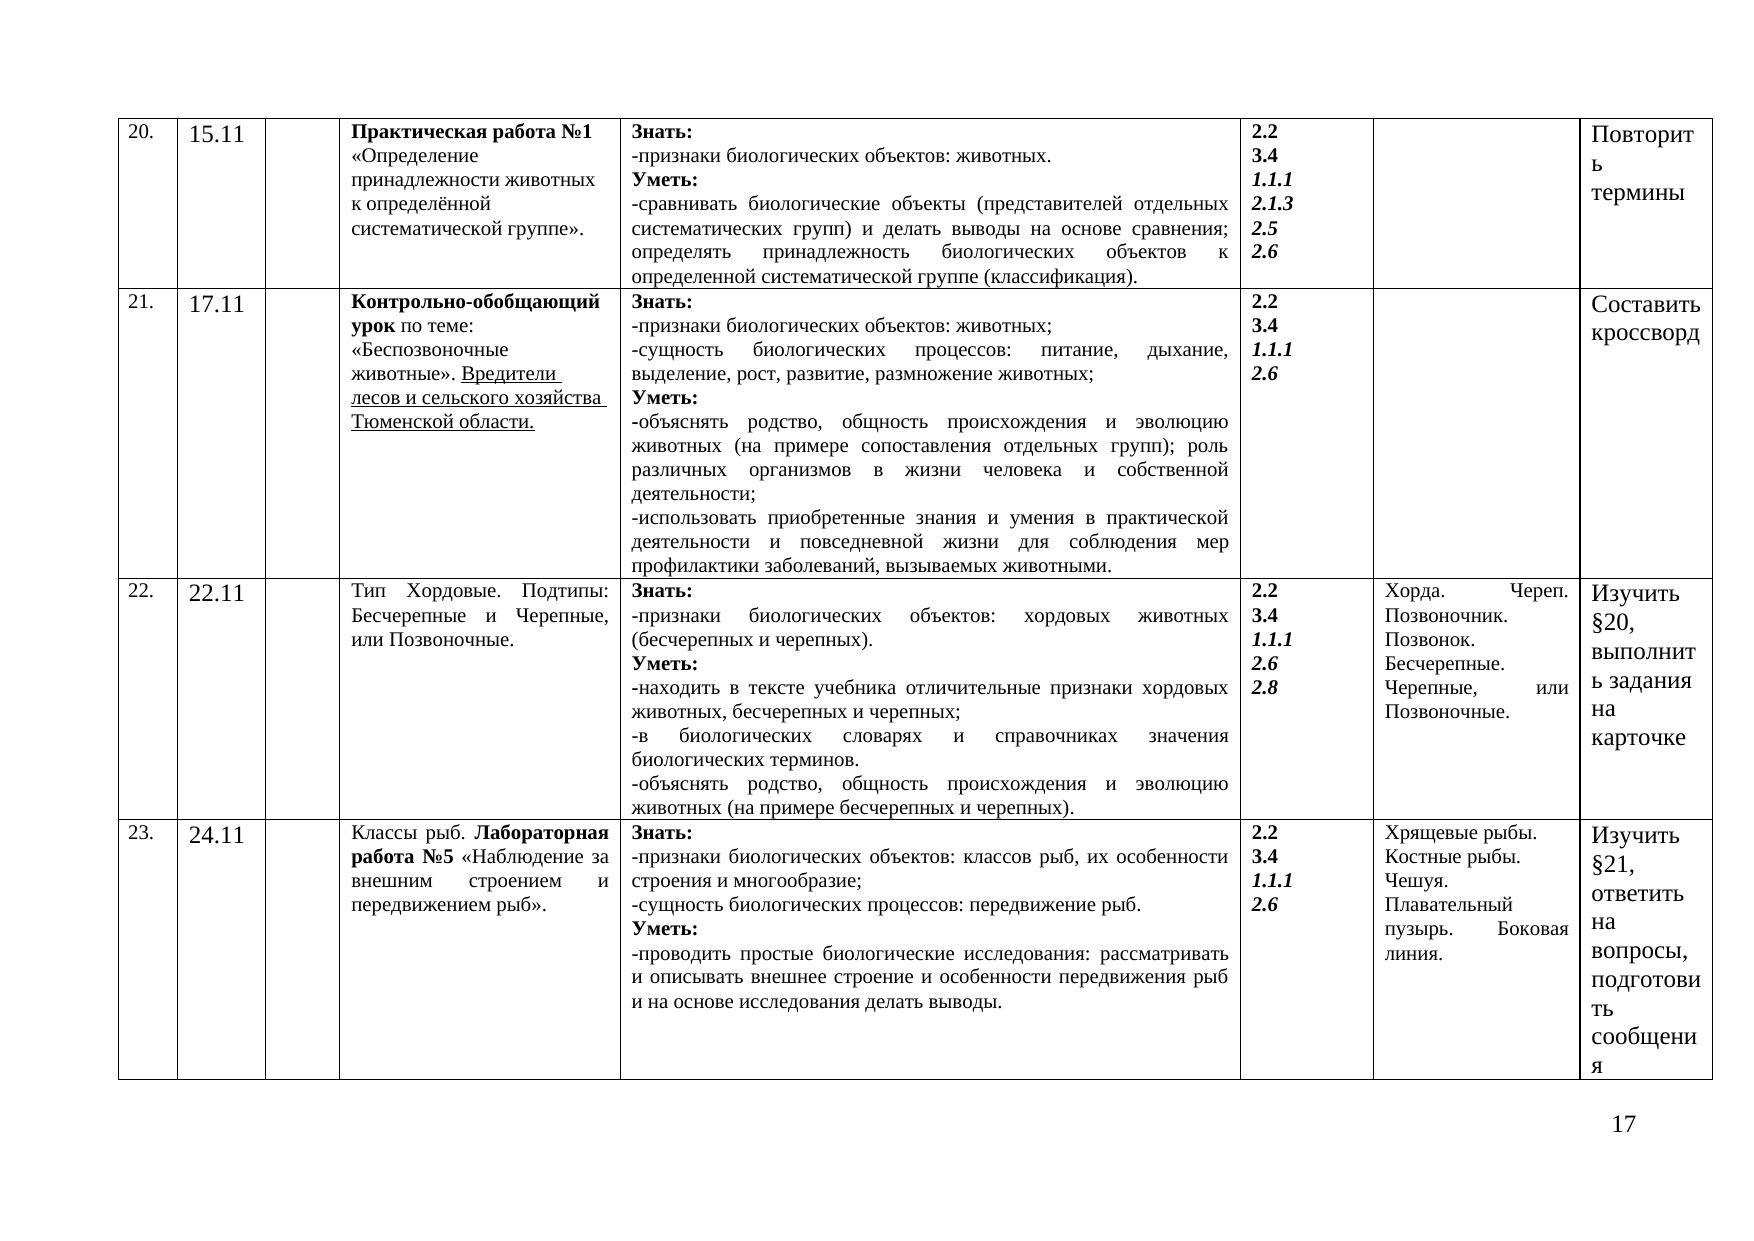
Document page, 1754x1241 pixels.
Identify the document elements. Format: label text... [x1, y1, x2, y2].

table_cell Знать: -признаки биологических объектов: животных; -сущность биологических процессов: питание, дыхание, выделение, рост, развитие, размножение животных; Уметь: -объяснять родство, общность происхождения и эволюцию животных (на примере сопоставления отдельных групп); роль различных организмов в жизни человека и собственной деятельности; -использовать приобретенные знания и умения в практической деятельности и повседневной жизни для соблюдения мер профилактики заболеваний, вызываемых животными. [621, 289, 1240, 577]
table_cell Составить кроссворд [1581, 289, 1712, 577]
table_cell Контрольно-обобщающий урок по теме: «Беспозвоночные животные». Вредители лесов и сельского хозяйства Тюменской области. [340, 289, 620, 577]
table_cell Хорда. Череп. Позвоночник. Позвонок. Бесчерепные. Черепные, или Позвоночные. [1374, 579, 1579, 819]
table_cell Изучить §21, ответить на вопросы, подготовить сообщения [1581, 820, 1712, 1079]
table_cell 24.11 [178, 820, 265, 1079]
table_cell Знать: -признаки биологических объектов: хордовых животных (бесчерепных и черепных). Уметь: -находить в тексте учебника отличительные признаки хордовых животных, бесчерепных и черепных; -в биологических словарях и справочниках значения биологических терминов. -объяснять родство, общность происхождения и эволюцию животных (на примере бесчерепных и черепных). [621, 579, 1240, 819]
table_cell Повторить термины [1581, 119, 1712, 288]
table_cell 15.11 [178, 119, 265, 288]
table_cell Знать: -признаки биологических объектов: классов рыб, их особенности строения и многообразие; -сущность биологических процессов: передвижение рыб. Уметь: -проводить простые биологические исследования: рассматривать и описывать внешнее строение и особенности передвижения рыб и на основе исследования делать выводы. [621, 820, 1240, 1079]
table_cell Изучить §20, выполнить задания на карточке [1581, 579, 1712, 819]
table_cell 17.11 [178, 289, 265, 577]
table_cell [266, 579, 339, 819]
table_cell [119, 289, 177, 577]
table_cell 2.2 3.4 1.1.1 2.6 2.8 [1241, 579, 1373, 819]
table_cell [119, 820, 177, 1079]
table_cell 2.2 3.4 1.1.1 2.6 [1241, 820, 1373, 1079]
table_cell [266, 289, 339, 577]
table_cell 2.2 3.4 1.1.1 2.6 [1241, 289, 1373, 577]
table_cell [1374, 119, 1579, 288]
table_cell Хрящевые рыбы. Костные рыбы. Чешуя. Плавательный пузырь. Боковая линия. [1374, 820, 1579, 1079]
table_cell [1374, 289, 1579, 577]
table_cell [119, 119, 177, 288]
table_cell [266, 119, 339, 288]
table_cell Знать: -признаки биологических объектов: животных. Уметь: -сравнивать биологические объекты (представителей отдельных систематических групп) и делать выводы на основе сравнения; определять принадлежность биологических объектов к определенной систематической группе (классификация). [621, 119, 1240, 288]
table_cell 22.11 [178, 579, 265, 819]
table_cell Практическая работа №1 «Определение принадлежности животных к определённой систематической группе». [340, 119, 620, 288]
table_cell [266, 820, 339, 1079]
table_cell [119, 579, 177, 819]
table_cell Тип Хордовые. Подтипы: Бесчерепные и Черепные, или Позвоночные. [340, 579, 620, 819]
table_cell 2.2 3.4 1.1.1 2.1.3 2.5 2.6 [1241, 119, 1373, 288]
table_cell Классы рыб. Лабораторная работа №5 «Наблюдение за внешним строением и передвижением рыб». [340, 820, 620, 1079]
